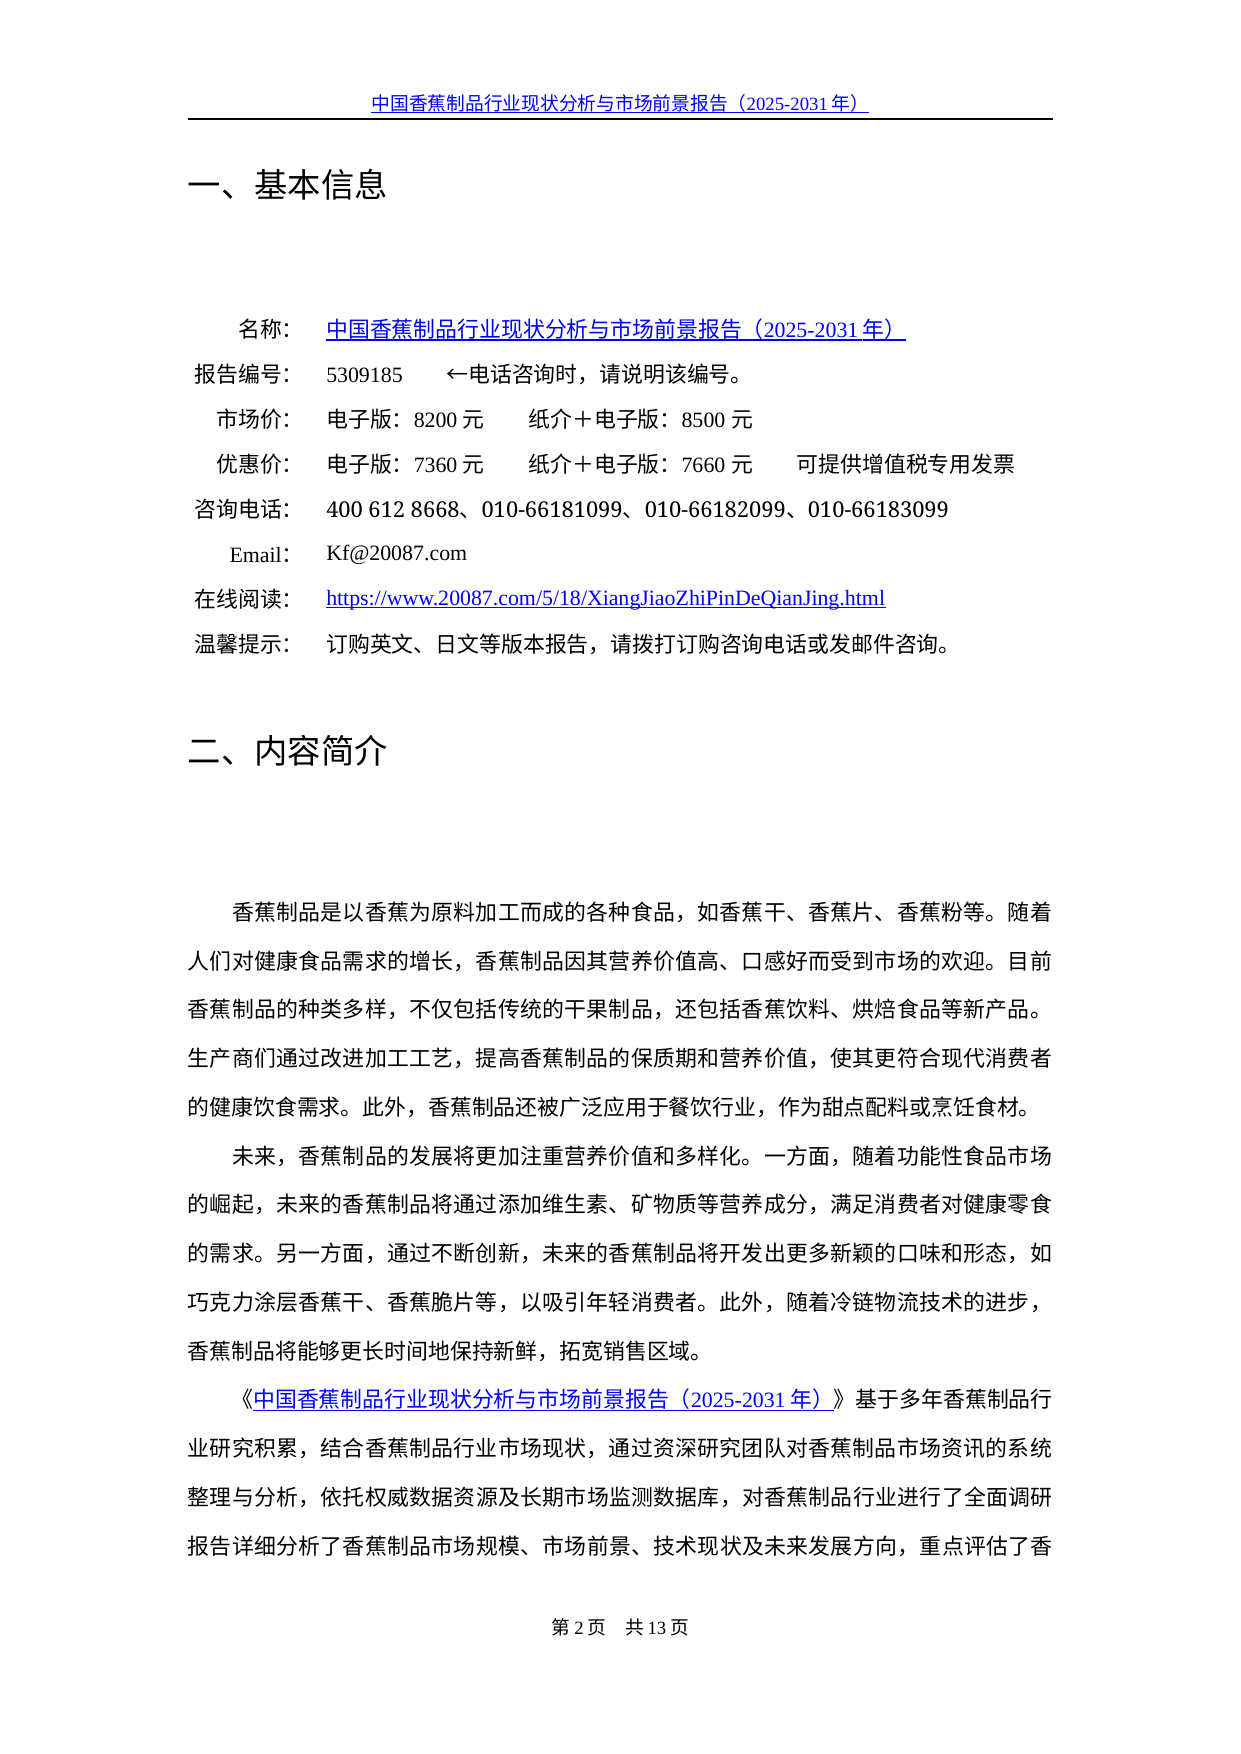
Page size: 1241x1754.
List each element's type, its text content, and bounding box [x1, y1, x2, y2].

table_cell 400 612 8668、010-66181099、010-66182099、010-66183099 [315, 492, 1073, 537]
title 一、基本信息 [187, 150, 1053, 215]
table_cell [315, 582, 1073, 627]
table_header 名称： [167, 312, 315, 357]
table_cell 在线阅读： [167, 582, 315, 627]
table_cell Email： [167, 537, 315, 582]
table_header 中国香蕉制品行业现状分析与市场前景报告（2025-2031年） [315, 312, 1073, 357]
table_cell 报告编号： [167, 357, 315, 402]
table_cell 优惠价： [167, 447, 315, 492]
title 二、内容简介 [187, 717, 1053, 782]
table_cell 电子版：7360 元 纸介＋电子版：7660 元 可提供增值税专用发票 [315, 447, 1073, 492]
table_cell 订购英文、日文等版本报告，请拨打订购咨询电话或发邮件咨询。 [315, 627, 1073, 672]
table_cell 5309185 ←电话咨询时，请说明该编号。 [315, 357, 1073, 402]
table_cell 温馨提示： [167, 627, 315, 672]
table_cell 市场价： [167, 402, 315, 447]
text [187, 894, 1053, 1561]
table_cell 咨询电话： [167, 492, 315, 537]
table_cell Kf@20087.com [315, 537, 1073, 582]
table_cell 电子版：8200 元 纸介＋电子版：8500 元 [315, 402, 1073, 447]
